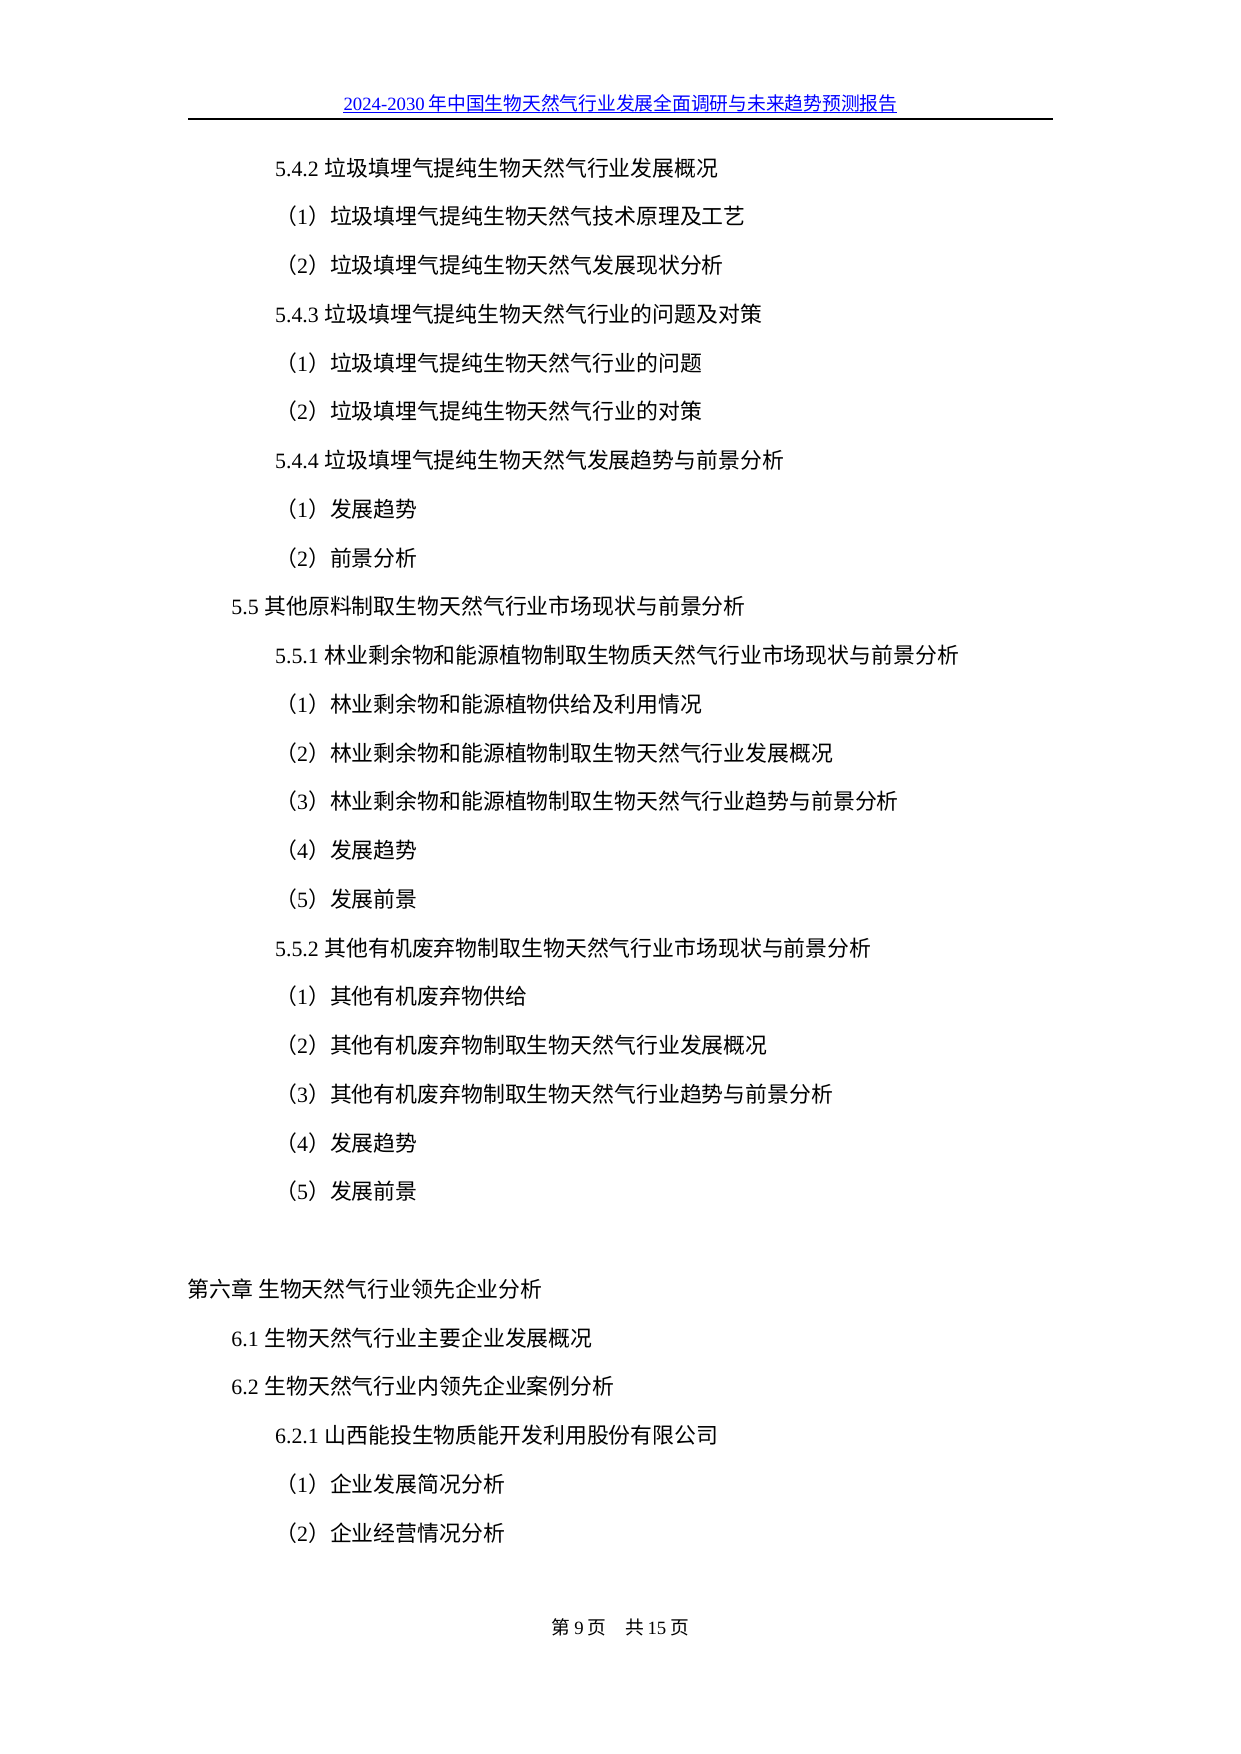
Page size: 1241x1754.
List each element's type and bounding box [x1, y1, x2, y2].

text [187, 150, 1053, 1548]
